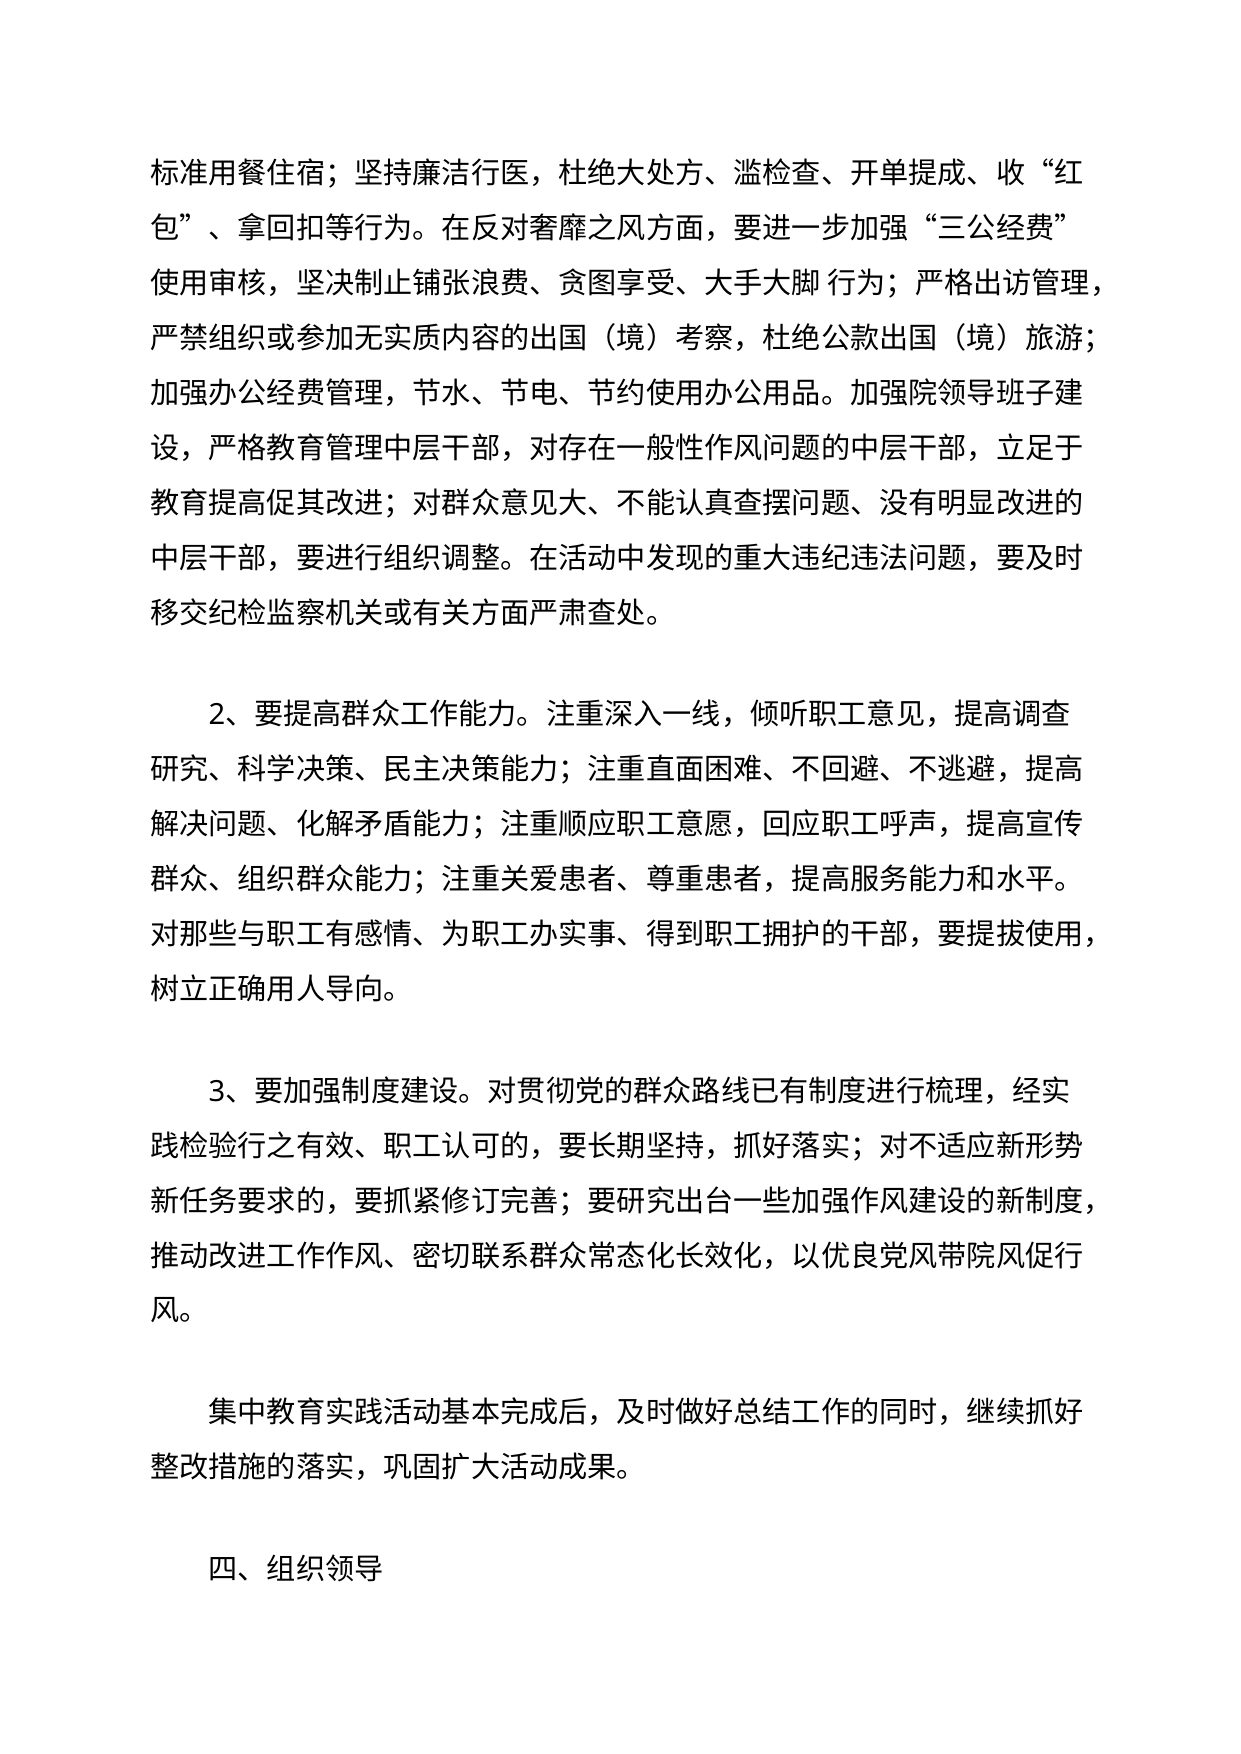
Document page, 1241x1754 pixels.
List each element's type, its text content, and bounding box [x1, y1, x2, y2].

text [150, 150, 1090, 631]
text 四、组织领导 [150, 1545, 1090, 1588]
text 3、要加强制度建设。对贯彻党的群众路线已有制度进行梳理，经实践检验行之有效、职工认可的，要长期坚持，抓好落实；对不适应新形势新任务要求的，要抓紧修订完善；要研究出台一些加强作风建设的新制度，推动改进工作作风、密切联系群众常态化长效化，以优良党风带院风促行风。 [150, 1067, 1090, 1329]
text 集中教育实践活动基本完成后，及时做好总结工作的同时，继续抓好整改措施的落实，巩固扩大活动成果。 [150, 1389, 1090, 1486]
text 2、要提高群众工作能力。注重深入一线，倾听职工意见，提高调查研究、科学决策、民主决策能力；注重直面困难、不回避、不逃避，提高解决问题、化解矛盾能力；注重顺应职工意愿，回应职工呼声，提高宣传群众、组织群众能力；注重关爱患者、尊重患者，提高服务能力和水平。对那些与职工有感情、为职工办实事、得到职工拥护的干部，要提拔使用，树立正确用人导向。 [150, 691, 1090, 1008]
